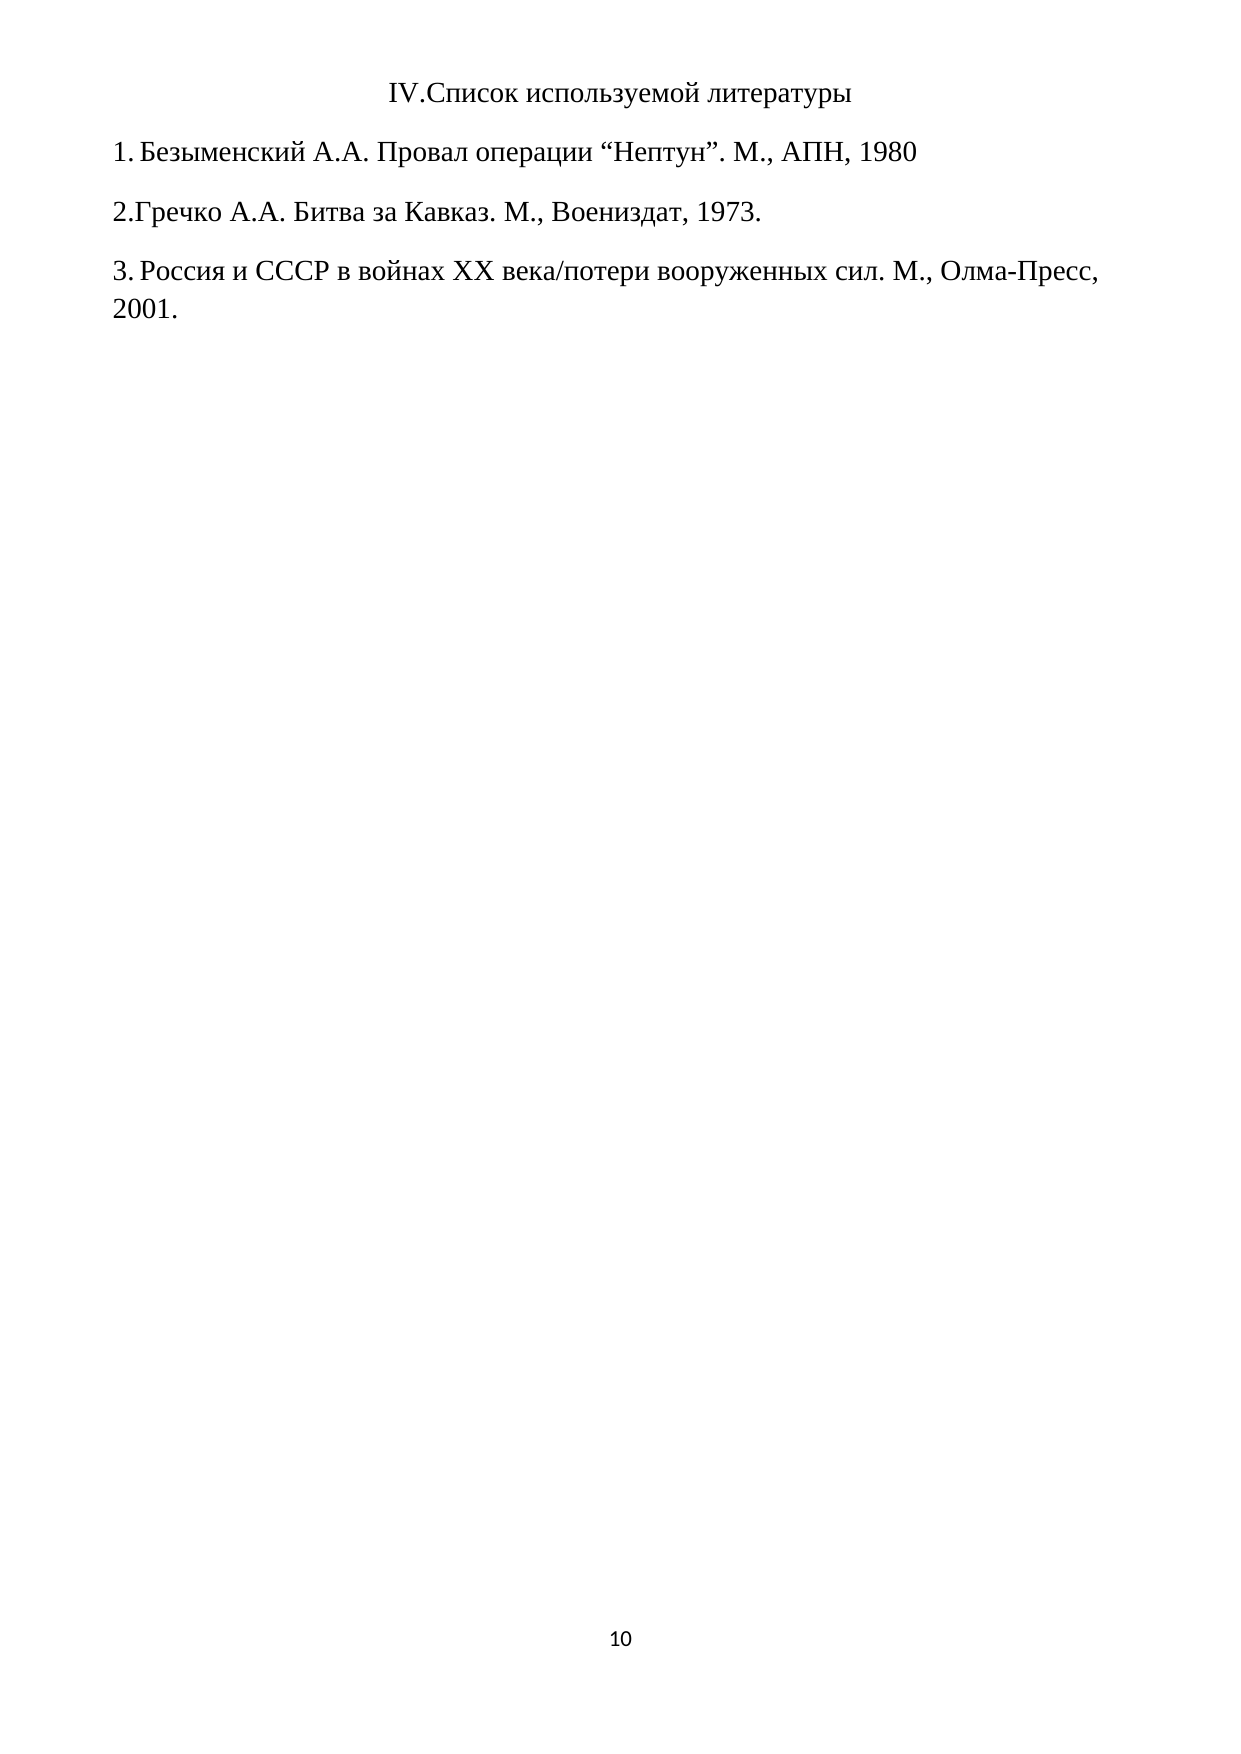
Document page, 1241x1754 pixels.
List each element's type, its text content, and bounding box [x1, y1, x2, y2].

text IV.Список используемой литературы [75, 75, 1165, 108]
text 3. Россия и СССР в войнах XX века/потери вооруженных сил. М., Олма-Пресс, 2001. [112, 253, 1165, 325]
text 2.Гречко А.А. Битва за Кавказ. М., Воениздат, 1973. [112, 194, 1165, 227]
text 1. Безыменский А.А. Провал операции “Нептун”. М., АПН, 1980 [112, 134, 1165, 168]
